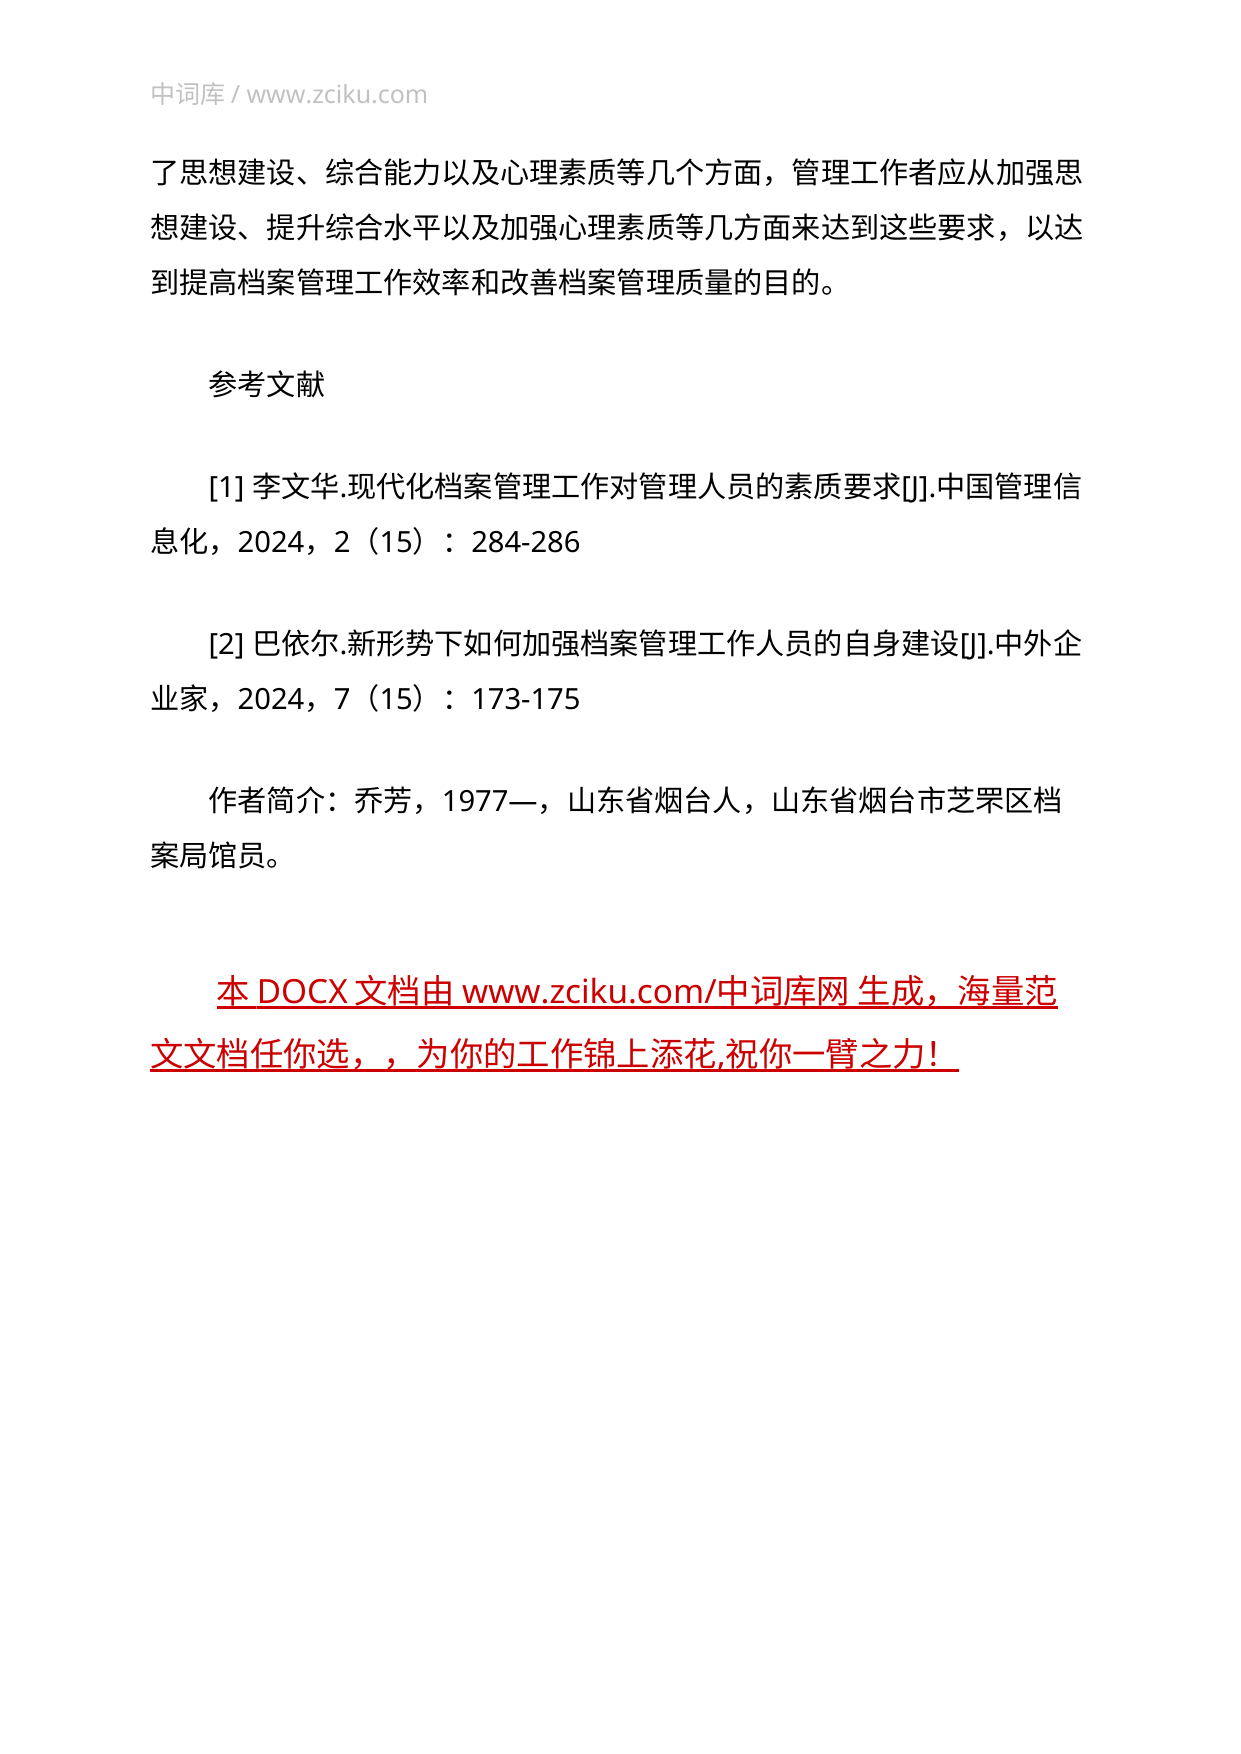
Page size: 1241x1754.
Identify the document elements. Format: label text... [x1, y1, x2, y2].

text 本DOCX文档由 www.zciku.com/中词库网 生成，海量范文文档任你选，，为你的工作锦上添花,祝你一臂之力！ [150, 965, 1090, 1077]
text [150, 150, 1090, 302]
text [1] 李文华.现代化档案管理工作对管理人员的素质要求[J].中国管理信息化，2024，2（15）：284-286 [150, 463, 1090, 561]
text [2] 巴依尔.新形势下如何加强档案管理工作人员的自身建设[J].中外企业家，2024，7（15）：173-175 [150, 620, 1090, 718]
text 参考文献 [150, 362, 1090, 404]
text 作者简介：乔芳，1977―，山东省烟台人，山东省烟台市芝罘区档案局馆员。 [150, 777, 1090, 874]
